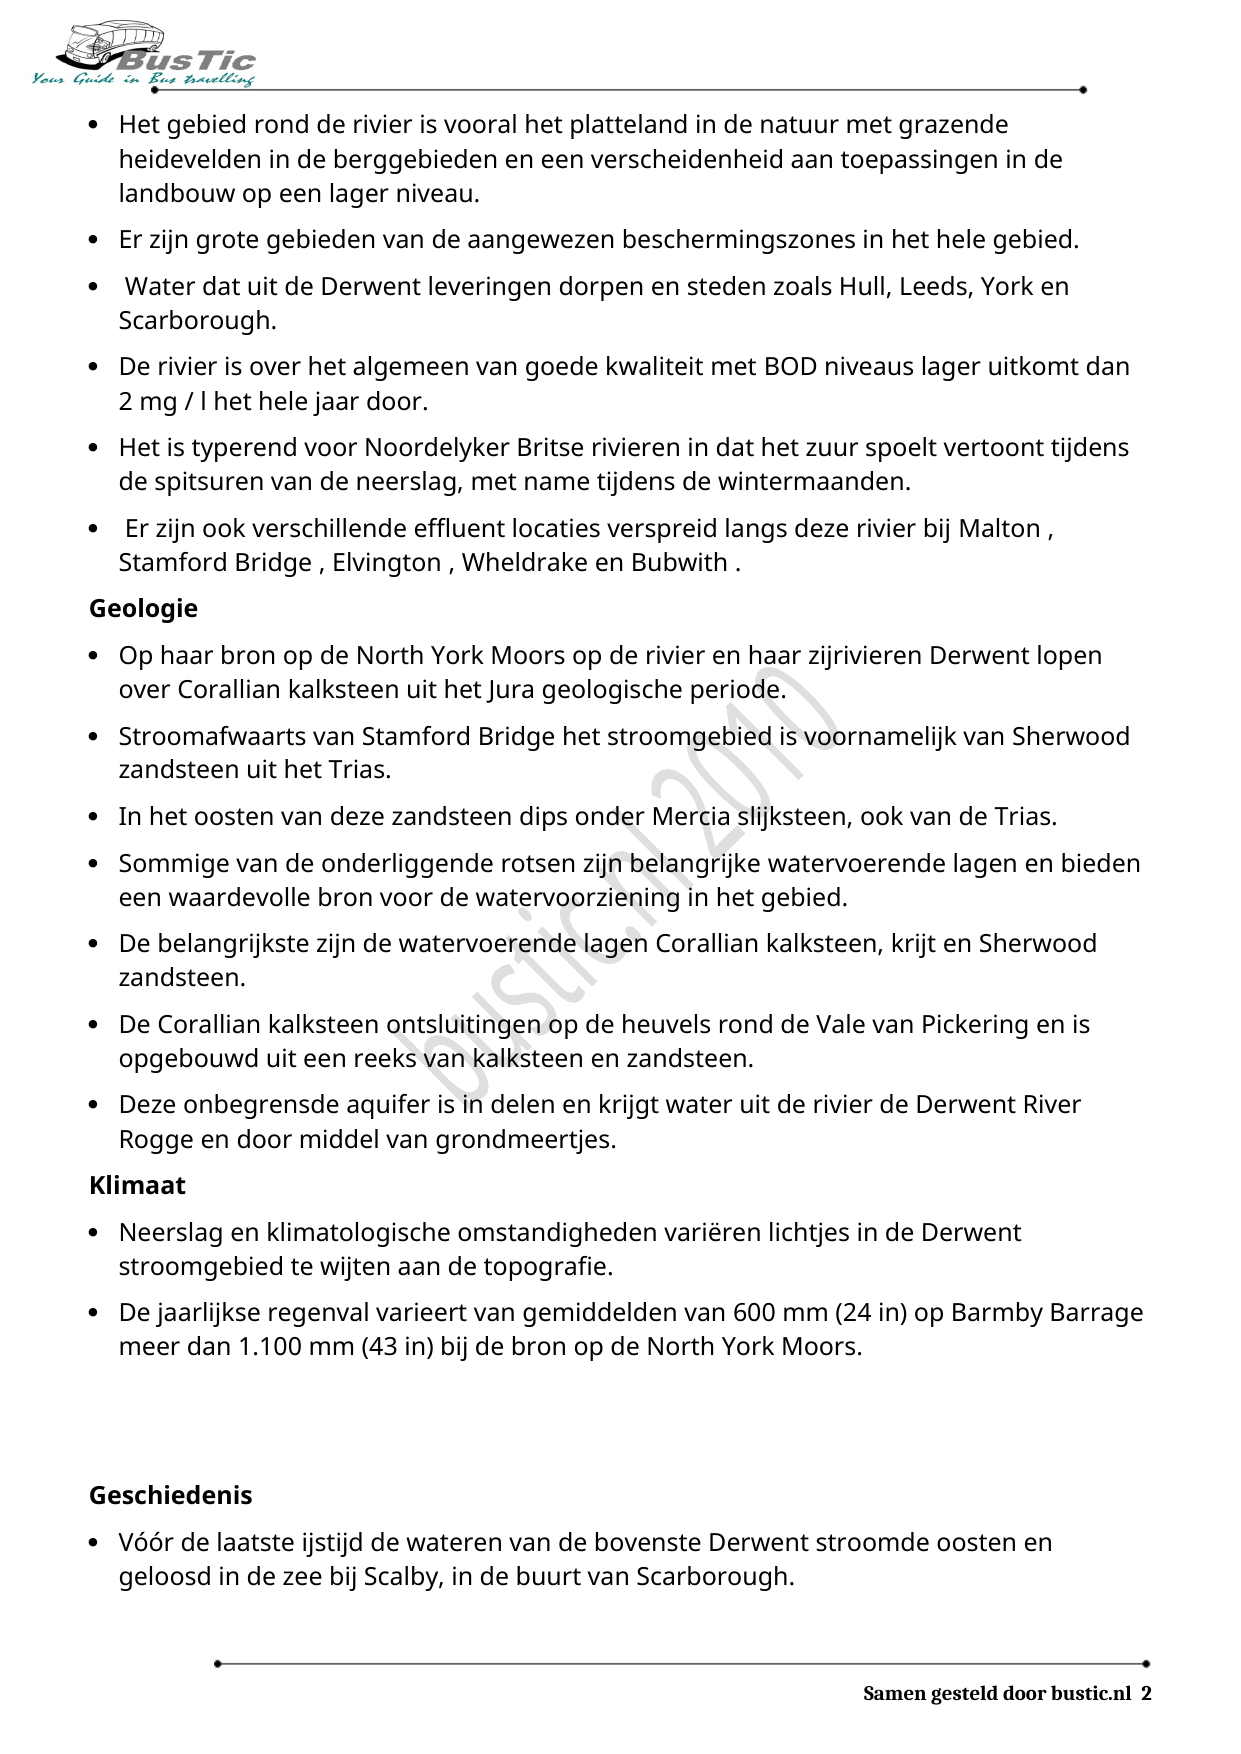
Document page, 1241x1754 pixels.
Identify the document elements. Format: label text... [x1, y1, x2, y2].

text Klimaat [89, 1168, 1152, 1202]
text In het oosten van deze zandsteen dips onder Mercia slijksteen, ook van de Trias. Some of the underlying rocks are major aquifers and provide a valuable source for water supply in the area. [89, 799, 1152, 833]
picture [24, 16, 1089, 99]
text De jaarlijkse regenval varieert van gemiddelden van 600 mm (24 in) op Barmby Barrage meer dan 1.100 mm (43 in) bij de bron op de North York Moors. [89, 1295, 1152, 1363]
picture [214, 1657, 1152, 1673]
text Stroomafwaarts van Stamford Bridge het stroomgebied is voornamelijk van Sherwood zandsteen uit het Trias. To the east this sandstone dips under Mercia mudstone, also of the Triassic period. [89, 718, 1152, 786]
text De Corallian kalksteen ontsluitingen op de heuvels rond de Vale van Pickering en is opgebouwd uit een reeks van kalksteen en zandsteen. This aquifer is unconfined in parts and gets water from the River Rye and River Derwent through swallow holes . [ 1 ] [89, 1007, 1152, 1075]
text Sommige van de onderliggende rotsen zijn belangrijke watervoerende lagen en bieden een waardevolle bron voor de watervoorziening in het gebied. The major aquifers are the Corallian limestone, chalk and Sherwood sandstone. [89, 845, 1152, 913]
text Deze onbegrensde aquifer is in delen en krijgt water uit de rivier de Derwent River Rogge en door middel van grondmeertjes. [89, 1087, 1152, 1155]
text De rivier is over het algemeen van goede kwaliteit met BOD niveaus lager uitkomt dan 2 mg / l het hele jaar door. It is typical of Northerly British rivers in that it exhibits acid flushes at peak times of rainfall, namely during the winter months. [89, 349, 1152, 417]
text Geschiedenis [89, 1478, 1152, 1512]
text There are also several effluent sites scattered along this river at Malton , Stamford Bridge , Elvington , Wheldrake and Bubwith . Er zijn ook verschillende effluent locaties verspreid langs deze rivier bij Malton , Stamford Bridge , Elvington , Wheldrake en Bubwith . [89, 510, 1152, 578]
text Er zijn grote gebieden van de aangewezen beschermingszones in het hele gebied. [89, 222, 1152, 256]
text Neerslag en klimatologische omstandigheden variëren lichtjes in de Derwent stroomgebied te wijten aan de topografie. [89, 1214, 1152, 1282]
text Water abstracted from the Derwent supplies towns and cities such as Hull, Leeds, York and Scarborough. Water dat uit de Derwent leveringen dorpen en steden zoals Hull, Leeds, York en Scarborough. The river is of generally good quality with BOD levels remaining below 2 mg/l all year round. [89, 268, 1152, 337]
text Het is typerend voor Noordelyker Britse rivieren in dat het zuur spoelt vertoont tijdens de spitsuren van de neerslag, met name tijdens de wintermaanden. [89, 430, 1152, 498]
text Before the last Vóór de laatste ijstijd de wateren van de bovenste Derwent stroomde oosten en geloosd in de zee bij Scalby, in de buurt van Scarborough. The River Hertford, the present middle Derwent and the River Rye flowed east and discharged into the North Sea near Filey Brigg. [ 5 ] During the Ice Age these outlets were blocked by a tongue of ice which extended down the North Sea basin carrying with it large amounts of glacial detritus. [89, 1524, 1152, 1592]
text De belangrijkste zijn de watervoerende lagen Corallian kalksteen, krijt en Sherwood zandsteen. The Corallian limestone outcrops on the hills surrounding the Vale of Pickering and is made up of a series of limestones and sandstones. [89, 926, 1152, 994]
text Geologie [89, 591, 1152, 625]
text Het gebied rond de rivier is vooral het platteland in de natuur met grazende heidevelden in de berggebieden en een verscheidenheid aan toepassingen in de landbouw op een lager niveau. There are large areas of designated conservation sites throughout the area. [89, 107, 1152, 209]
text At its source on the North York Moors the River Derwent and its tributaries run over Corallian limestone from the Jurassic geological period.Op haar bron op de North York Moors op de rivier en haar zijrivieren Derwent lopen over Corallian kalksteen uit het Jura geologische periode. Downstream of Stamford Bridge the catchment area is mainly of Sherwood sandstone from the Triassic period. [89, 637, 1152, 706]
